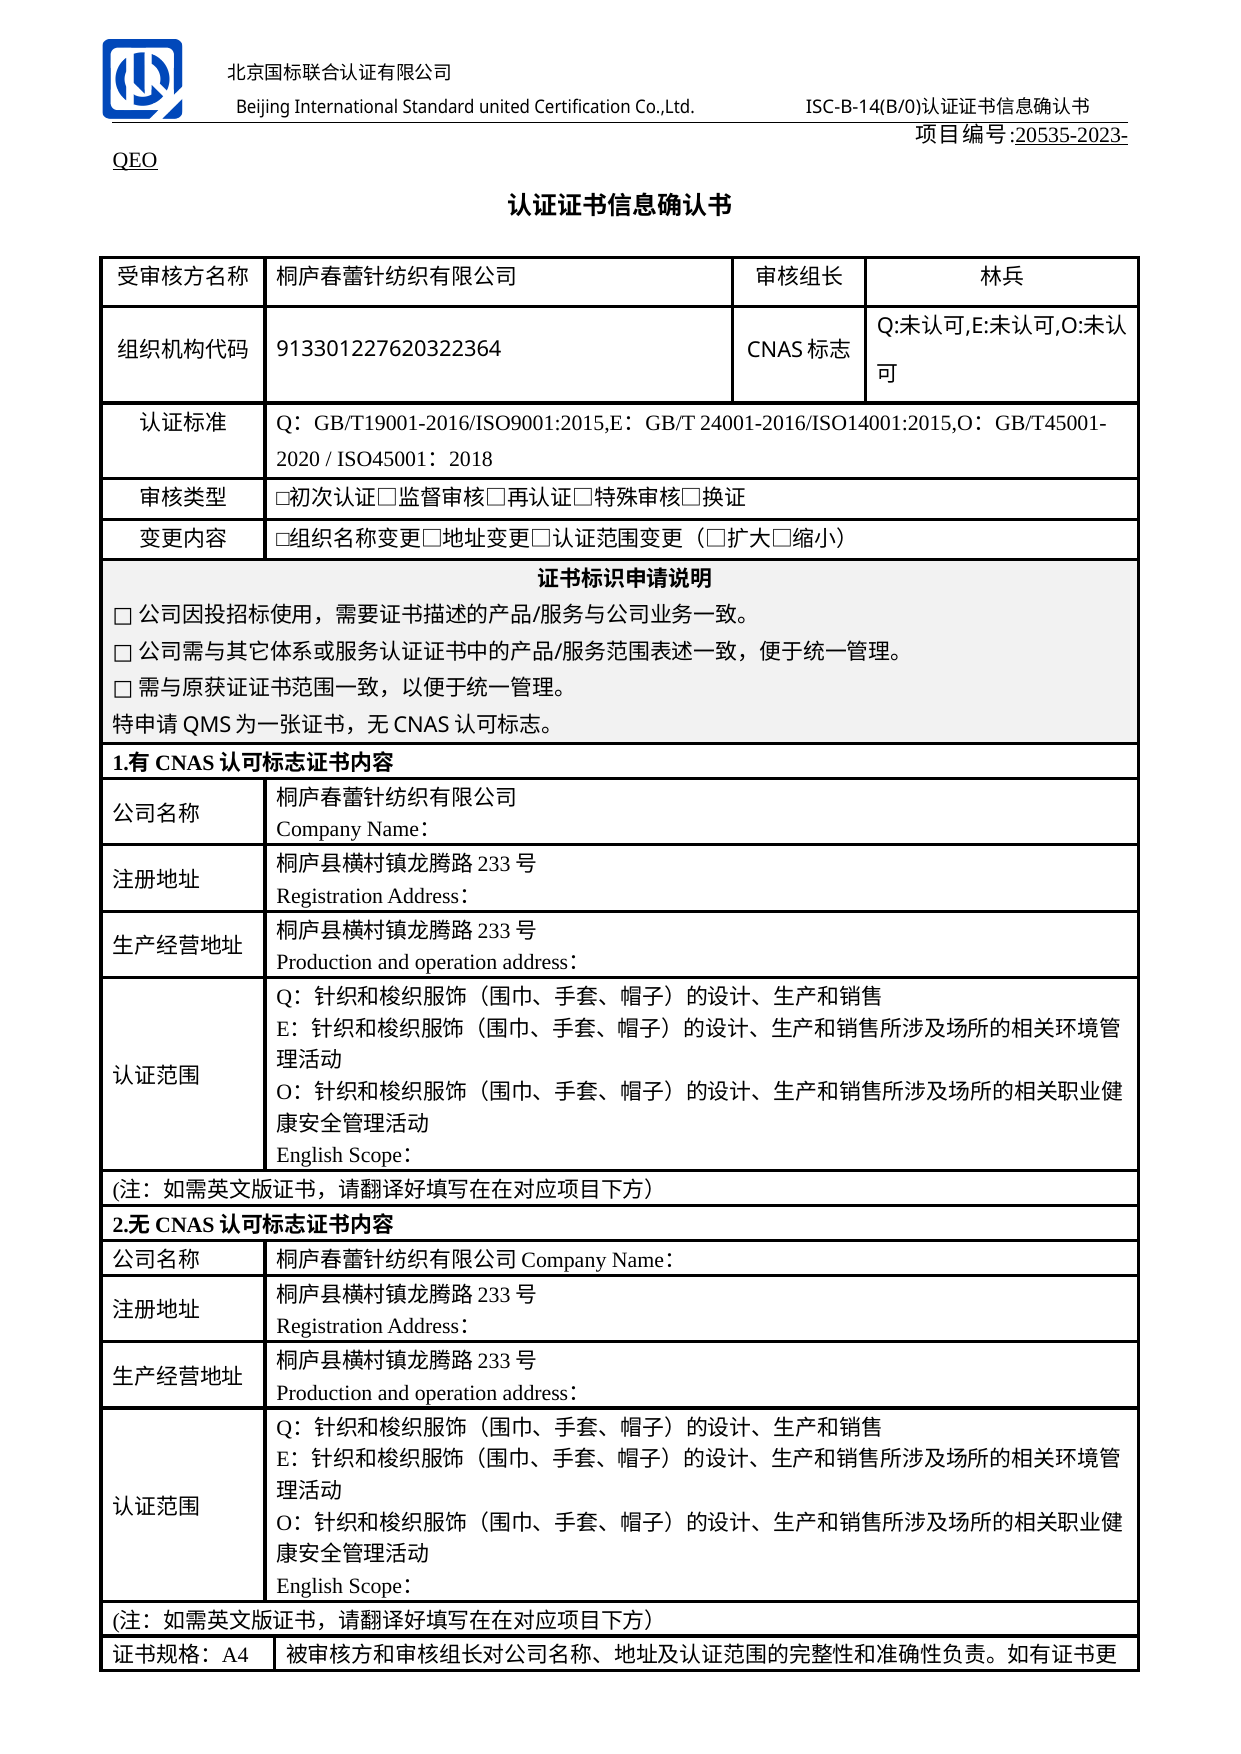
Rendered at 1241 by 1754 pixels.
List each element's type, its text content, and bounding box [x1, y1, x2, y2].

table_cell 2.无CNAS认可标志证书内容 [103, 1207, 1137, 1239]
table_header 审核组长 [734, 259, 864, 305]
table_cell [276, 1638, 1137, 1669]
table_cell (注：如需英文版证书，请翻译好填写在在对应项目下方） [103, 1172, 1137, 1204]
table_cell 桐庐春蕾针纺织有限公司 Company Name： [267, 780, 1137, 843]
table_cell 1.有CNAS认可标志证书内容 [103, 745, 1137, 777]
table_cell 证书标识申请说明 □ 公司因投招标使用，需要证书描述的产品/服务与公司业务一致。 □ 公司需与其它体系或服务认证证书中的产品/服务范围表述一致，便于统一管理。 □ 需与原获证证书范围一致，以便于统一管理。 特申请QMS为一张证书，无CNAS认可标志。 [103, 561, 1137, 742]
table_cell 桐庐县横村镇龙腾路233号 Production and operation address： [267, 1343, 1137, 1406]
table_cell 变更内容 [103, 521, 263, 558]
picture [102, 39, 183, 119]
table_cell Q：GB/T19001-2016/ISO9001:2015,E：GB/T 24001-2016/ISO14001:2015,O：GB/T45001-2020 / ISO45001：2018 [267, 405, 1137, 477]
table_cell 桐庐县横村镇龙腾路233号 Registration Address： [267, 1277, 1137, 1340]
table_header 林兵 [867, 259, 1137, 305]
table_cell 注册地址 [103, 846, 263, 909]
text 认证证书信息确认书 [112, 185, 1128, 222]
table_header 受审核方名称 [103, 259, 263, 305]
table_cell 公司名称 [103, 780, 263, 843]
table_cell 公司名称 [103, 1242, 263, 1273]
table_cell □组织名称变更□地址变更□认证范围变更（□扩大□缩小） [267, 521, 1137, 558]
table_cell □初次认证□监督审核□再认证□特殊审核□换证 [267, 480, 1137, 517]
table_cell 913301227620322364 [267, 308, 731, 401]
table_cell 桐庐县横村镇龙腾路233号 Production and operation address： [267, 913, 1137, 976]
table_cell 认证范围 [103, 1410, 263, 1599]
table_cell 证书规格：A4 [103, 1638, 273, 1669]
table_cell (注：如需英文版证书，请翻译好填写在在对应项目下方） [103, 1603, 1137, 1634]
table_cell CNAS标志 [734, 308, 864, 401]
table_cell Q:未认可,E:未认可,O:未认可 [867, 308, 1137, 401]
table_cell 生产经营地址 [103, 1343, 263, 1406]
table_cell 桐庐春蕾针纺织有限公司Company Name： [267, 1242, 1137, 1273]
table_cell 认证标准 [103, 405, 263, 477]
text 项目编号:20535-2023-QEO [112, 123, 1128, 173]
table_cell Q：针织和梭织服饰（围巾、手套、帽子）的设计、生产和销售 E：针织和梭织服饰（围巾、手套、帽子）的设计、生产和销售所涉及场所的相关环境管理活动 O：针织和梭织服饰（围巾、手套、帽子）的设计、生产和销售所涉及场所的相关职业健康安全管理活动 English Scope： [267, 979, 1137, 1169]
table_cell 认证范围 [103, 979, 263, 1169]
table_cell 审核类型 [103, 480, 263, 517]
table_cell Q：针织和梭织服饰（围巾、手套、帽子）的设计、生产和销售 E：针织和梭织服饰（围巾、手套、帽子）的设计、生产和销售所涉及场所的相关环境管理活动 O：针织和梭织服饰（围巾、手套、帽子）的设计、生产和销售所涉及场所的相关职业健康安全管理活动 English Scope： [267, 1410, 1137, 1599]
table_header 桐庐春蕾针纺织有限公司 [267, 259, 731, 305]
table_cell 桐庐县横村镇龙腾路233号 Registration Address： [267, 846, 1137, 909]
table_cell 生产经营地址 [103, 913, 263, 976]
table_cell 注册地址 [103, 1277, 263, 1340]
table_cell 组织机构代码 [103, 308, 263, 401]
